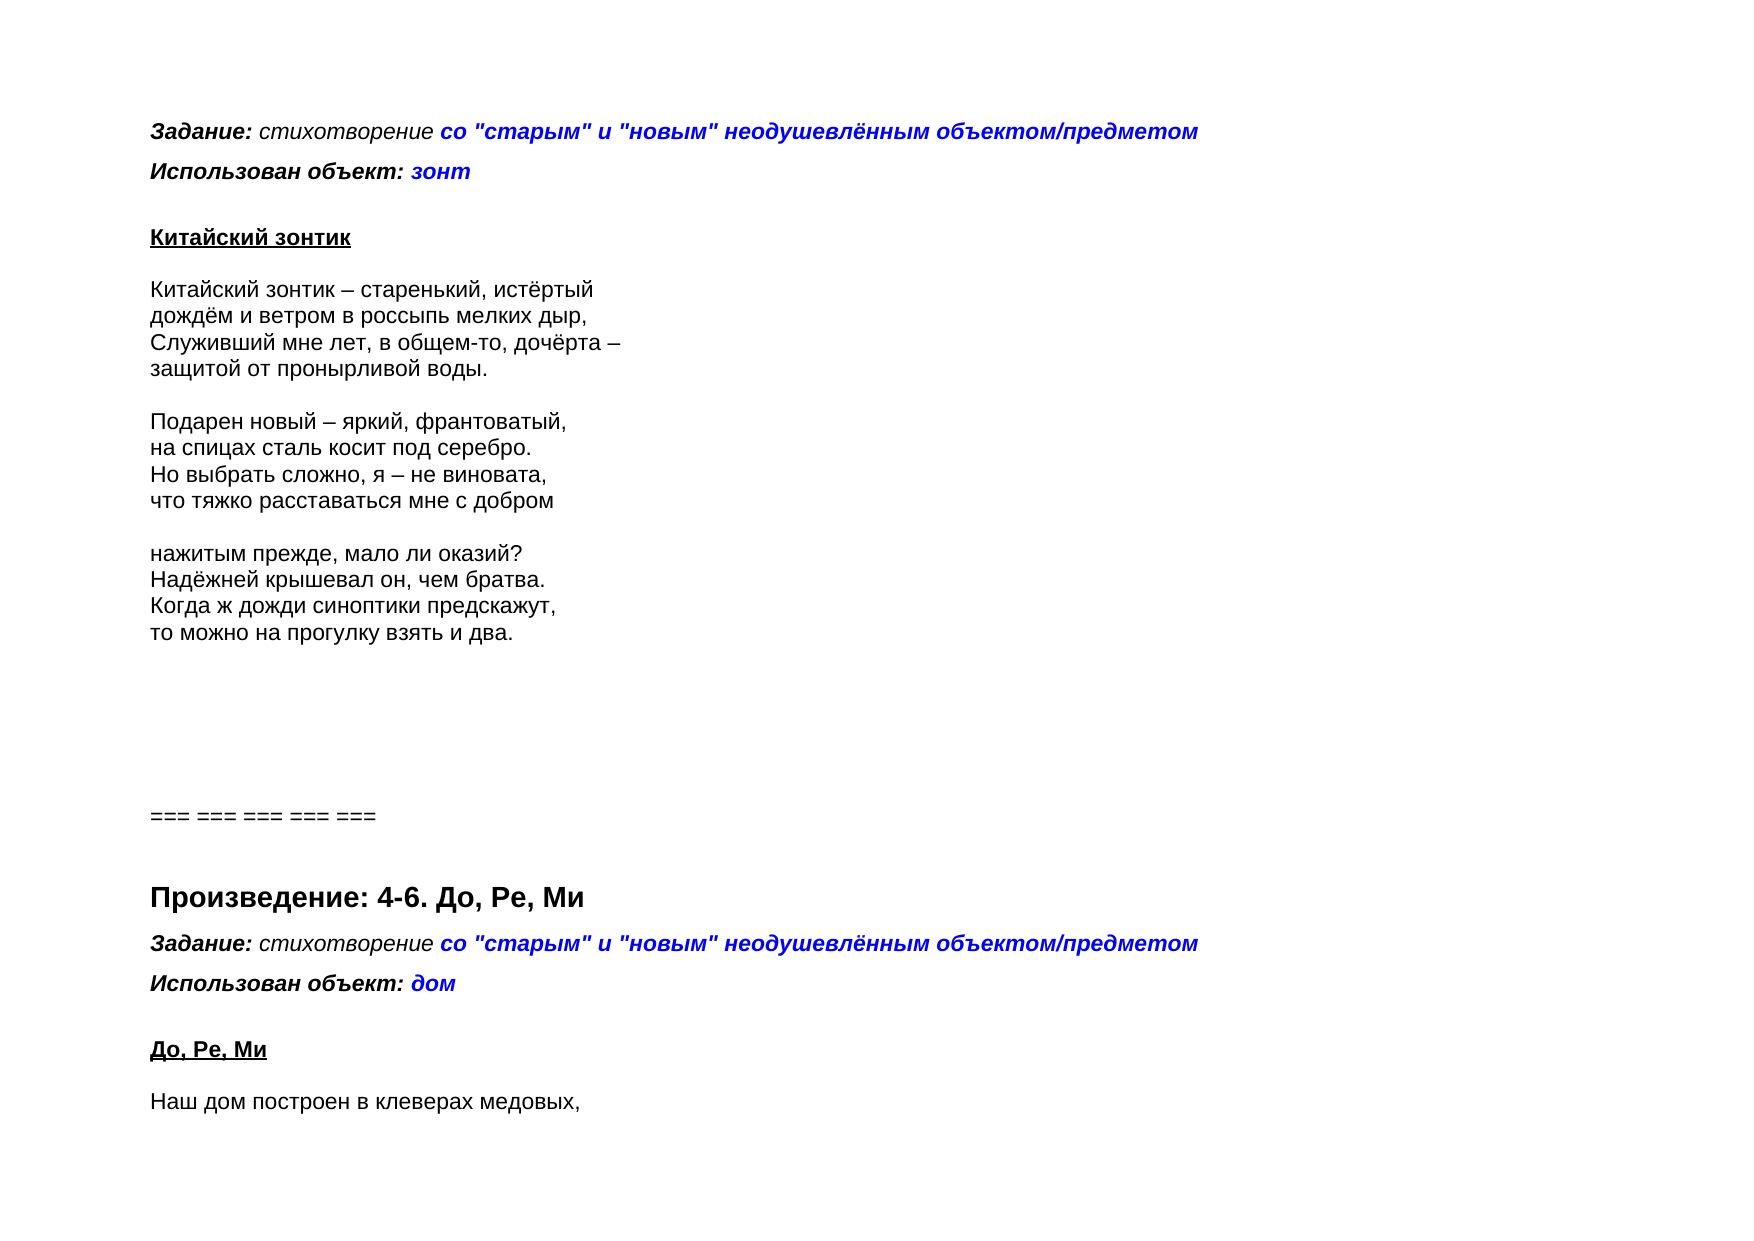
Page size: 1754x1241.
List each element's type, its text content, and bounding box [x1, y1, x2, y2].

text Подарен новый – яркий, франтоватый, [150, 408, 1604, 434]
text === === === === === [150, 803, 1604, 829]
text Использован объект: дом [150, 970, 1604, 996]
text Китайский зонтик [150, 223, 1604, 250]
text то можно на прогулку взять и два. [150, 619, 1604, 645]
text Китайский зонтик – старенький, истёртый [150, 276, 1604, 302]
text Использован объект: зонт [150, 158, 1604, 184]
text нажитым прежде, мало ли оказий? [150, 540, 1604, 566]
text До, Ре, Ми [150, 1036, 1604, 1062]
text Наш дом построен в клеверах медовых, [150, 1088, 1604, 1114]
text Служивший мне лет, в общем-то, дочёрта – [150, 329, 1604, 355]
text Задание: стихотворение со "старым" и "новым" неодушевлённым объектом/предметом [150, 118, 1604, 144]
text Надёжней крышевал он, чем братва. [150, 566, 1604, 592]
text на спицах сталь косит под серебро. [150, 434, 1604, 461]
text Но выбрать сложно, я – не виновата, [150, 461, 1604, 487]
text защитой от пронырливой воды. [150, 355, 1604, 382]
text дождём и ветром в россыпь мелких дыр, [150, 302, 1604, 329]
text Задание: стихотворение со "старым" и "новым" неодушевлённым объектом/предметом [150, 930, 1604, 957]
text Произведение: 4-6. До, Ре, Ми [150, 880, 1604, 913]
text что тяжко расставаться мне с добром [150, 487, 1604, 513]
text Когда ж дожди синоптики предскажут, [150, 592, 1604, 619]
